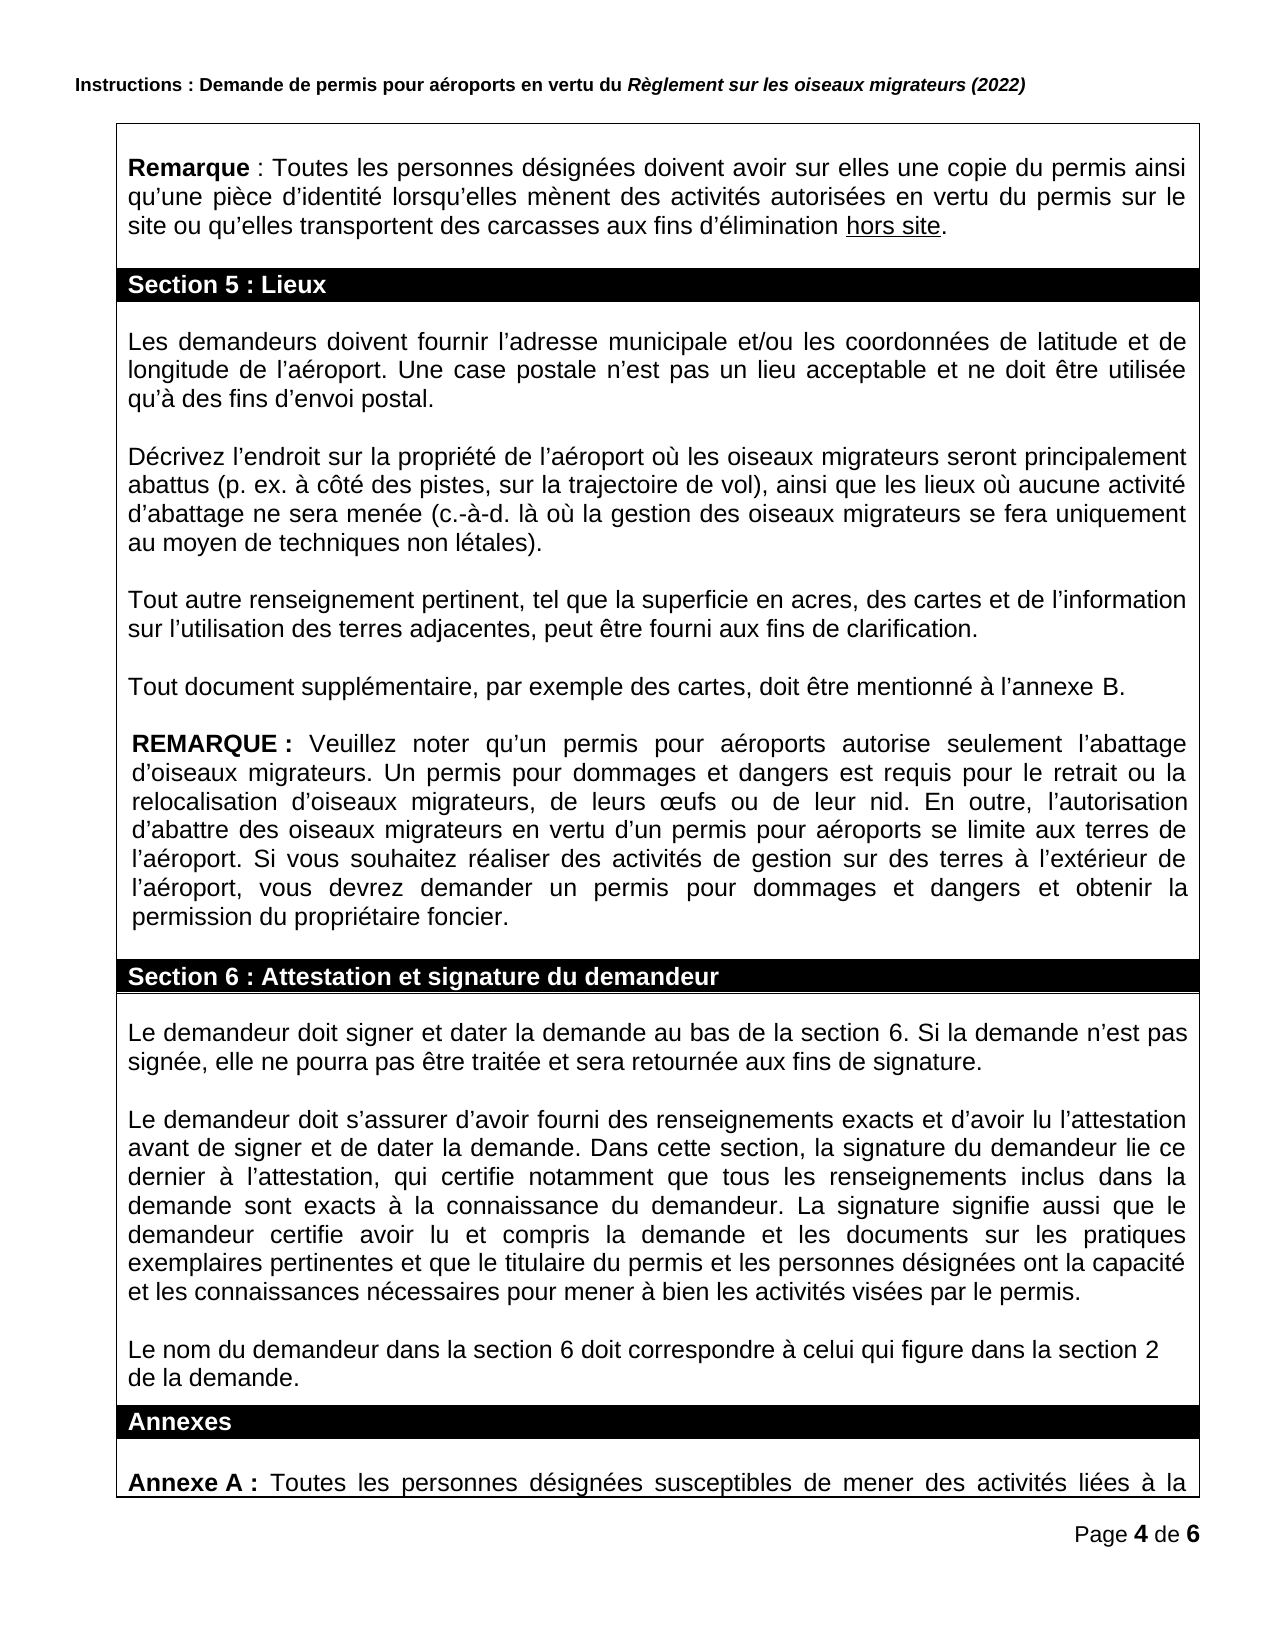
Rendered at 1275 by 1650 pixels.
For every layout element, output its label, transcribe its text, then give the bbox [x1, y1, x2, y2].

table_cell Annexes [117, 1406, 1199, 1438]
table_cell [117, 1439, 1199, 1496]
table_cell Section 5 : Lieux [117, 269, 1199, 301]
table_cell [117, 124, 1199, 268]
table_cell Les demandeurs doivent fournir l’adresse municipale et/ou les coordonnées de latitude et de longitude de l’aéroport. Une case postale n’est pas un lieu acceptable et ne doit être utilisée qu’à des fins d’envoi postal. Décrivez l’endroit sur la propriété de l’aéroport où les oiseaux migrateurs seront principalement abattus (p. ex. à côté des pistes, sur la trajectoire de vol), ainsi que les lieux où aucune activité d’abattage ne sera menée (c.-à-d. là où la gestion des oiseaux migrateurs se fera uniquement au moyen de techniques non létales). Tout autre renseignement pertinent, tel que la superficie en acres, des cartes et de l’information sur l’utilisation des terres adjacentes, peut être fourni aux fins de clarification. Tout document supplémentaire, par exemple des cartes, doit être mentionné à l’annexe B. REMARQUE : Veuillez noter qu’un permis pour aéroports autorise seulement l’abattage d’oiseaux migrateurs. Un permis pour dommages et dangers est requis pour le retrait ou la relocalisation d’oiseaux migrateurs, de leurs œufs ou de leur nid. En outre, l’autorisation d’abattre des oiseaux migrateurs en vertu d’un permis pour aéroports se limite aux terres de l’aéroport. Si vous souhaitez réaliser des activités de gestion sur des terres à l’extérieur de l’aéroport, vous devrez demander un permis pour dommages et dangers et obtenir la permission du propriétaire foncier. [117, 302, 1199, 959]
table_cell Section 6 : Attestation et signature du demandeur [117, 960, 1199, 992]
table_cell Le demandeur doit signer et dater la demande au bas de la section 6. Si la demande n’est pas signée, elle ne pourra pas être traitée et sera retournée aux fins de signature. Le demandeur doit s’assurer d’avoir fourni des renseignements exacts et d’avoir lu l’attestation avant de signer et de dater la demande. Dans cette section, la signature du demandeur lie ce dernier à l’attestation, qui certifie notamment que tous les renseignements inclus dans la demande sont exacts à la connaissance du demandeur. La signature signifie aussi que le demandeur certifie avoir lu et compris la demande et les documents sur les pratiques exemplaires pertinentes et que le titulaire du permis et les personnes désignées ont la capacité et les connaissances nécessaires pour mener à bien les activités visées par le permis. Le nom du demandeur dans la section 6 doit correspondre à celui qui figure dans la section 2 de la demande. [117, 994, 1199, 1405]
